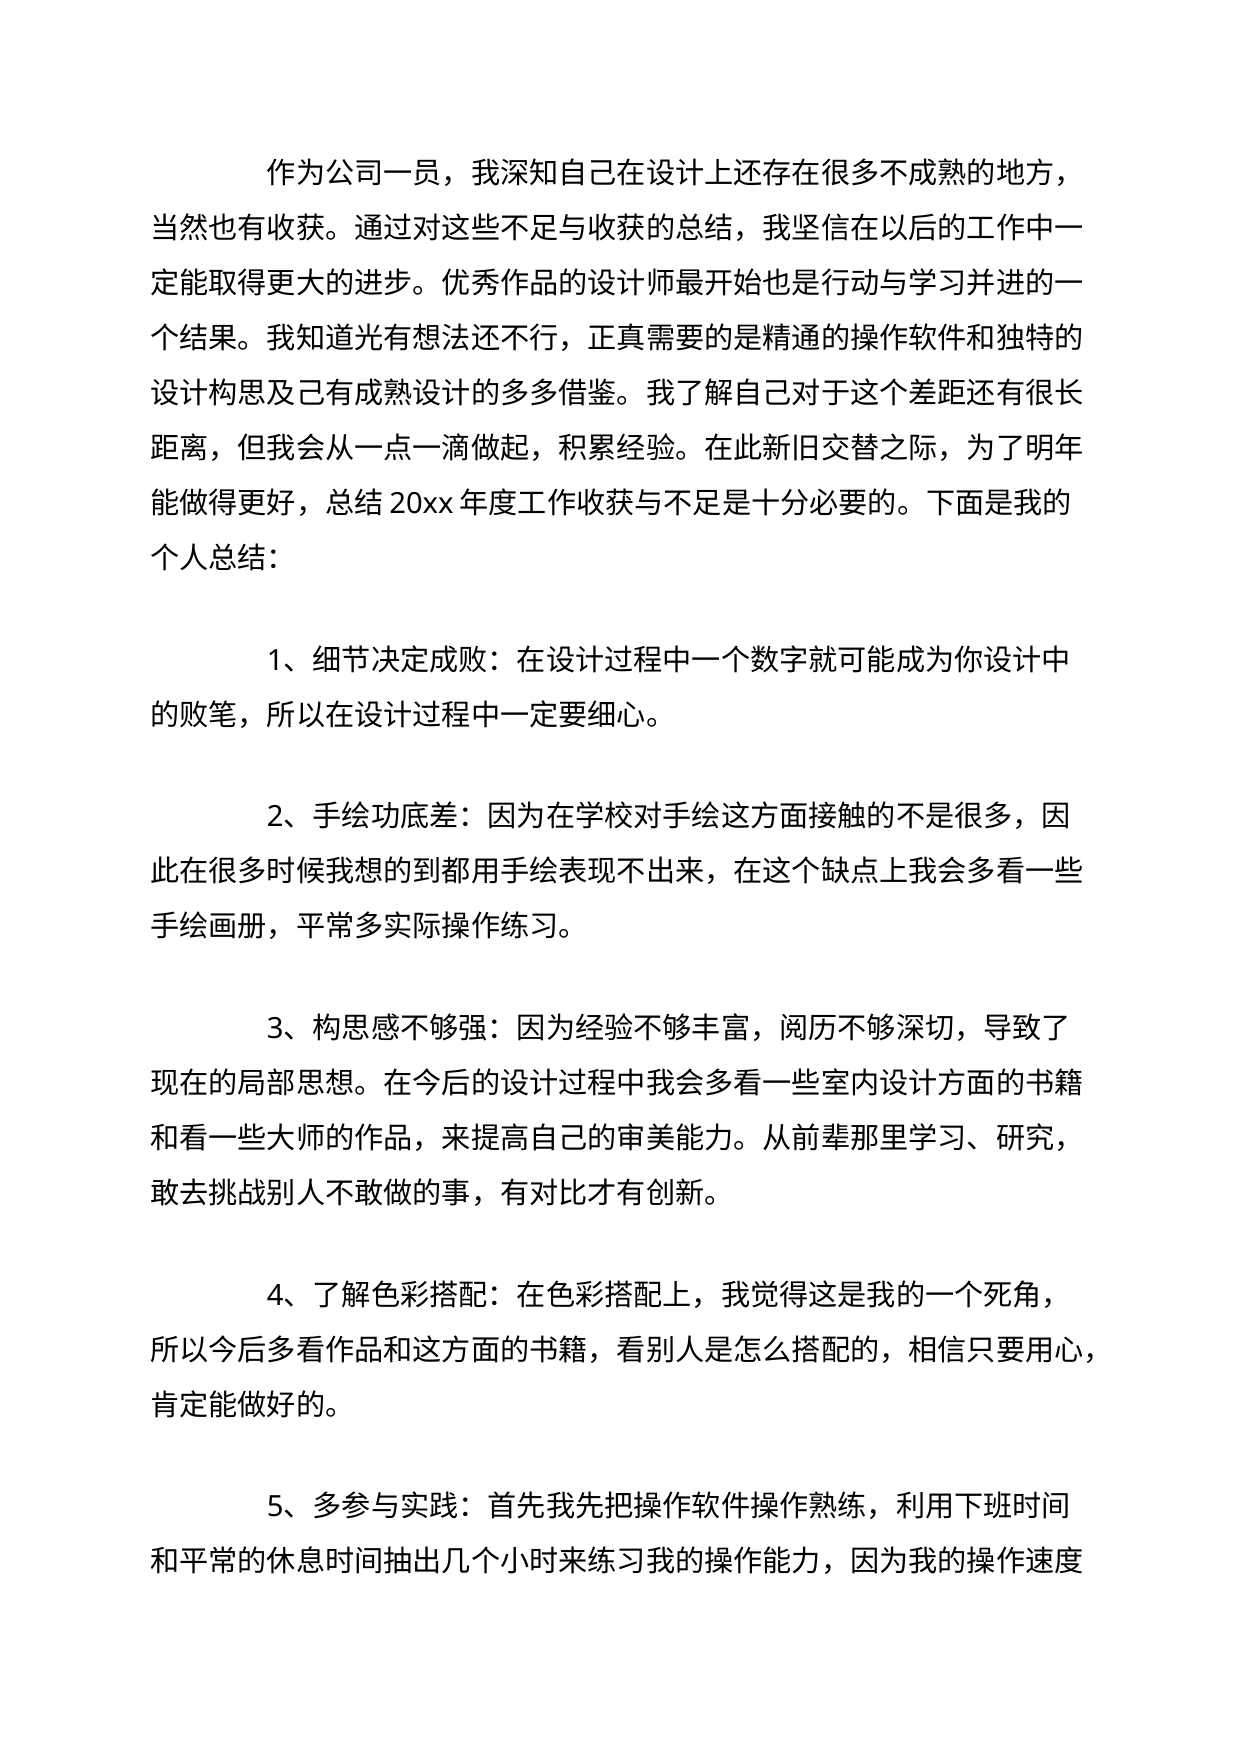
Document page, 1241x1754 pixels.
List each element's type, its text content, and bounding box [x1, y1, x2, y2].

text 3、构思感不够强：因为经验不够丰富，阅历不够深切，导致了现在的局部思想。在今后的设计过程中我会多看一些室内设计方面的书籍和看一些大师的作品，来提高自己的审美能力。从前辈那里学习、研究，敢去挑战别人不敢做的事，有对比才有创新。 [150, 1004, 1090, 1212]
text 1、细节决定成败：在设计过程中一个数字就可能成为你设计中的败笔，所以在设计过程中一定要细心。 [150, 636, 1090, 733]
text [150, 1483, 1090, 1580]
text 2、手绘功底差：因为在学校对手绘这方面接触的不是很多，因此在很多时候我想的到都用手绘表现不出来，在这个缺点上我会多看一些手绘画册，平常多实际操作练习。 [150, 793, 1090, 945]
text 4、了解色彩搭配：在色彩搭配上，我觉得这是我的一个死角，所以今后多看作品和这方面的书籍，看别人是怎么搭配的，相信只要用心，肯定能做好的。 [150, 1271, 1090, 1423]
text 作为公司一员，我深知自己在设计上还存在很多不成熟的地方，当然也有收获。通过对这些不足与收获的总结，我坚信在以后的工作中一定能取得更大的进步。优秀作品的设计师最开始也是行动与学习并进的一个结果。我知道光有想法还不行，正真需要的是精通的操作软件和独特的设计构思及己有成熟设计的多多借鉴。我了解自己对于这个差距还有很长距离，但我会从一点一滴做起，积累经验。在此新旧交替之际，为了明年能做得更好，总结20xx年度工作收获与不足是十分必要的。下面是我的个人总结： [150, 150, 1090, 577]
